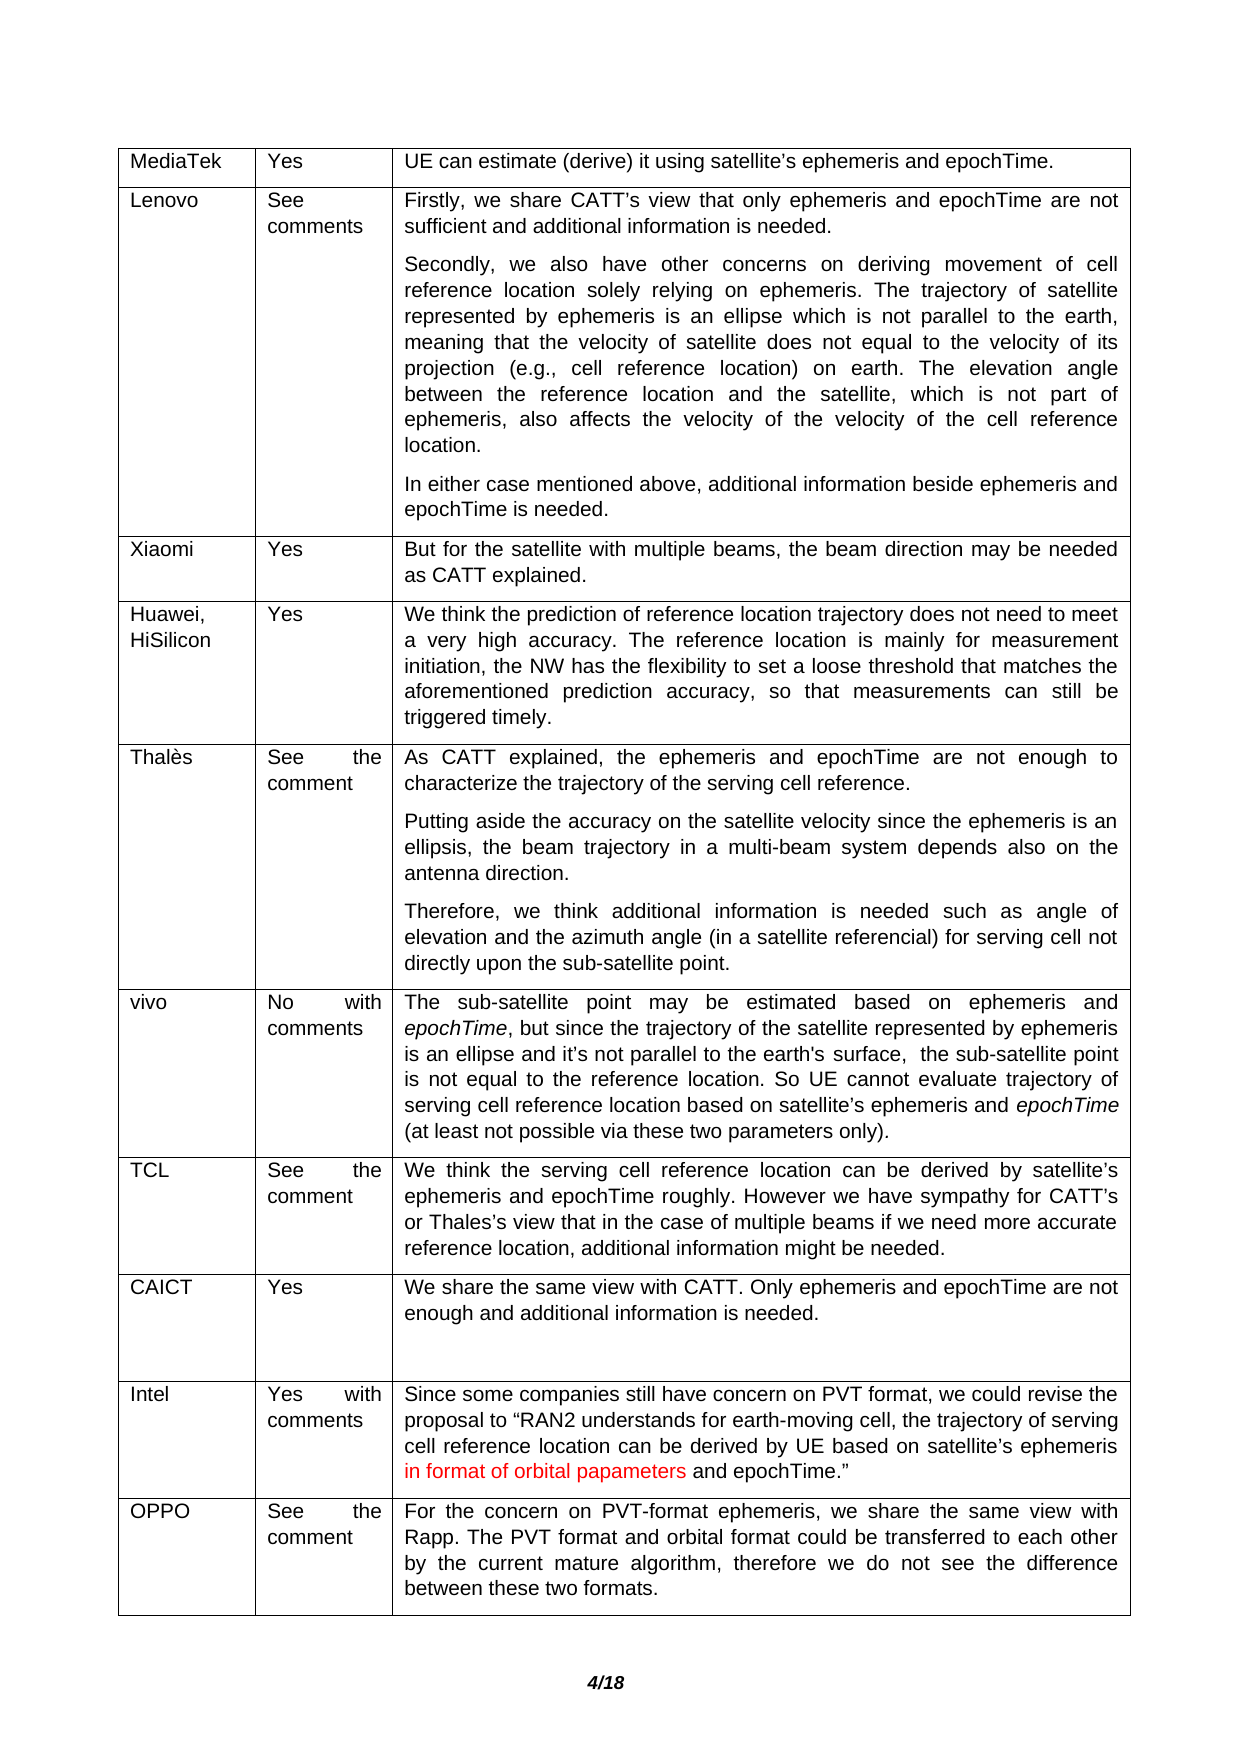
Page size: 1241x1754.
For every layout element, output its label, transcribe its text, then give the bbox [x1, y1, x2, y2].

table_cell We think the serving cell reference location can be derived by satellite’s ephemeris and epochTime roughly. However we have sympathy for CATT’s or Thales’s view that in the case of multiple beams if we need more accurate reference location, additional information might be needed. [393, 1158, 1130, 1274]
table_cell Yes [256, 602, 392, 743]
table_cell Huawei, HiSilicon [119, 602, 255, 743]
table_cell But for the satellite with multiple beams, the beam direction may be needed as CATT explained. [393, 537, 1130, 601]
table_cell Lenovo [119, 188, 255, 536]
table_cell Xiaomi [119, 537, 255, 601]
table_cell vivo [119, 990, 255, 1157]
table_cell UE can estimate (derive) it using satellite’s ephemeris and epochTime. [393, 149, 1130, 187]
table_cell Yes with comments [256, 1382, 392, 1498]
table_cell The sub-satellite point may be estimated based on ephemeris and epochTime, but since the trajectory of the satellite represented by ephemeris is an ellipse and it’s not parallel to the earth's surface, the sub-satellite point is not equal to the reference location. So UE cannot evaluate trajectory of serving cell reference location based on satellite’s ephemeris and epochTime (at least not possible via these two parameters only). [393, 990, 1130, 1157]
table_cell As CATT explained, the ephemeris and epochTime are not enough to characterize the trajectory of the serving cell reference. Putting aside the accuracy on the satellite velocity since the ephemeris is an ellipsis, the beam trajectory in a multi-beam system depends also on the antenna direction. Therefore, we think additional information is needed such as angle of elevation and the azimuth angle (in a satellite referencial) for serving cell not directly upon the sub-satellite point. [393, 745, 1130, 989]
table_cell See the comment [256, 1158, 392, 1274]
table_cell OPPO [119, 1499, 255, 1614]
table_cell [393, 1499, 1130, 1614]
table_cell Yes [256, 149, 392, 187]
table_cell MediaTek [119, 149, 255, 187]
table_cell We share the same view with CATT. Only ephemeris and epochTime are not enough and additional information is needed. [393, 1275, 1130, 1381]
table_cell TCL [119, 1158, 255, 1274]
table_cell Yes [256, 537, 392, 601]
table_cell Thalès [119, 745, 255, 989]
table_cell Since some companies still have concern on PVT format, we could revise the proposal to “RAN2 understands for earth-moving cell, the trajectory of serving cell reference location can be derived by UE based on satellite’s ephemeris in format of orbital papameters and epochTime.” [393, 1382, 1130, 1498]
table_cell We think the prediction of reference location trajectory does not need to meet a very high accuracy. The reference location is mainly for measurement initiation, the NW has the flexibility to set a loose threshold that matches the aforementioned prediction accuracy, so that measurements can still be triggered timely. [393, 602, 1130, 743]
table_cell Intel [119, 1382, 255, 1498]
table_cell See the comment [256, 1499, 392, 1614]
table_cell See comments [256, 188, 392, 536]
table_cell See the comment [256, 745, 392, 989]
table_cell Firstly, we share CATT’s view that only ephemeris and epochTime are not sufficient and additional information is needed. Secondly, we also have other concerns on deriving movement of cell reference location solely relying on ephemeris. The trajectory of satellite represented by ephemeris is an ellipse which is not parallel to the earth, meaning that the velocity of satellite does not equal to the velocity of its projection (e.g., cell reference location) on earth. The elevation angle between the reference location and the satellite, which is not part of ephemeris, also affects the velocity of the velocity of the cell reference location. In either case mentioned above, additional information beside ephemeris and epochTime is needed. [393, 188, 1130, 536]
table_cell No with comments [256, 990, 392, 1157]
table_cell Yes [256, 1275, 392, 1381]
table_cell CAICT [119, 1275, 255, 1381]
